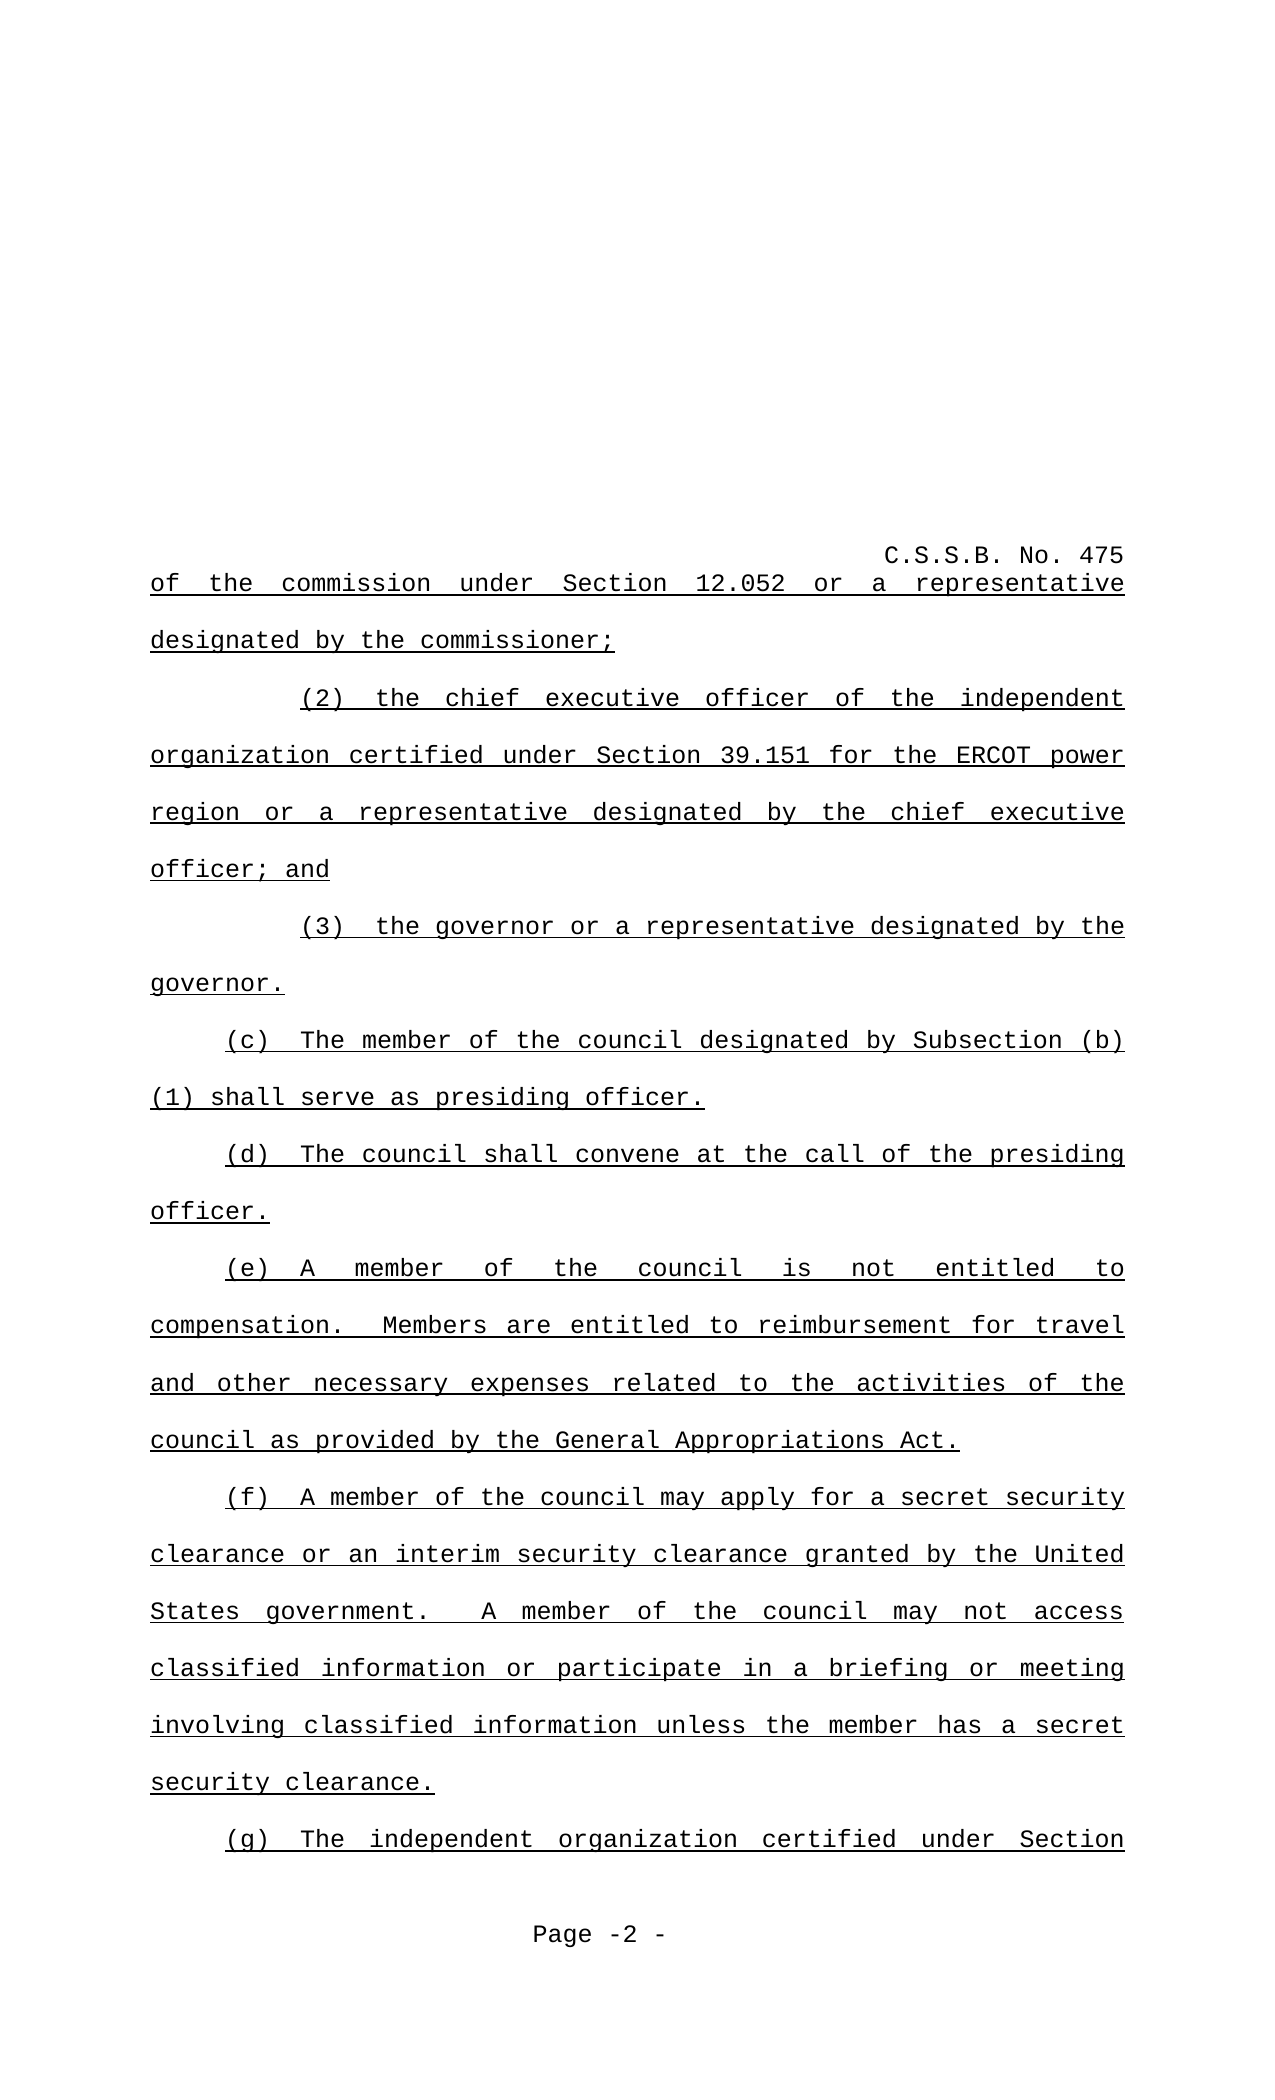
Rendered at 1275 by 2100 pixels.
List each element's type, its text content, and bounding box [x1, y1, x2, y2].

text (f) A member of the council may apply for a secret security clearance or an interim security clearance granted by the United States government. A member of the council may not access classified information or participate in a briefing or meeting involving classified information unless the member has a secret security clearance. [150, 1566, 1125, 1679]
text (2) the chief executive officer of the independent organization certified under Section 39.151 for the ERCOT power region or a representative designated by the chief executive officer; and [150, 824, 1125, 885]
text (2) the chief executive officer of the independent organization certified under Section 39.151 for the ERCOT power region or a representative designated by the chief executive officer; and [150, 685, 1125, 765]
text (d) The council shall convene at the call of the presiding officer. [150, 1142, 1125, 1227]
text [150, 571, 1125, 594]
text (f) A member of the council may apply for a secret security clearance or an interim security clearance granted by the United States government. A member of the council may not access classified information or participate in a briefing or meeting involving classified information unless the member has a secret security clearance. [150, 1484, 1125, 1565]
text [150, 596, 1125, 656]
text (e) A member of the council is not entitled to compensation. Members are entitled to reimbursement for travel and other necessary expenses related to the activities of the council as provided by the General Appropriations Act. [150, 1338, 1125, 1393]
text (e) A member of the council is not entitled to compensation. Members are entitled to reimbursement for travel and other necessary expenses related to the activities of the council as provided by the General Appropriations Act. [150, 1256, 1125, 1336]
text (f) A member of the council may apply for a secret security clearance or an interim security clearance granted by the United States government. A member of the council may not access classified information or participate in a briefing or meeting involving classified information unless the member has a secret security clearance. [150, 1680, 1125, 1736]
text (e) A member of the council is not entitled to compensation. Members are entitled to reimbursement for travel and other necessary expenses related to the activities of the council as provided by the General Appropriations Act. [150, 1395, 1125, 1456]
text (2) the chief executive officer of the independent organization certified under Section 39.151 for the ERCOT power region or a representative designated by the chief executive officer; and [150, 767, 1125, 822]
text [150, 1827, 1125, 1855]
text (c) The member of the council designated by Subsection (b)(1) shall serve as presiding officer. [150, 1027, 1125, 1113]
text (3) the governor or a representative designated by the governor. [150, 913, 1125, 999]
text (f) A member of the council may apply for a secret security clearance or an interim security clearance granted by the United States government. A member of the council may not access classified information or participate in a briefing or meeting involving classified information unless the member has a secret security clearance. [150, 1737, 1125, 1798]
